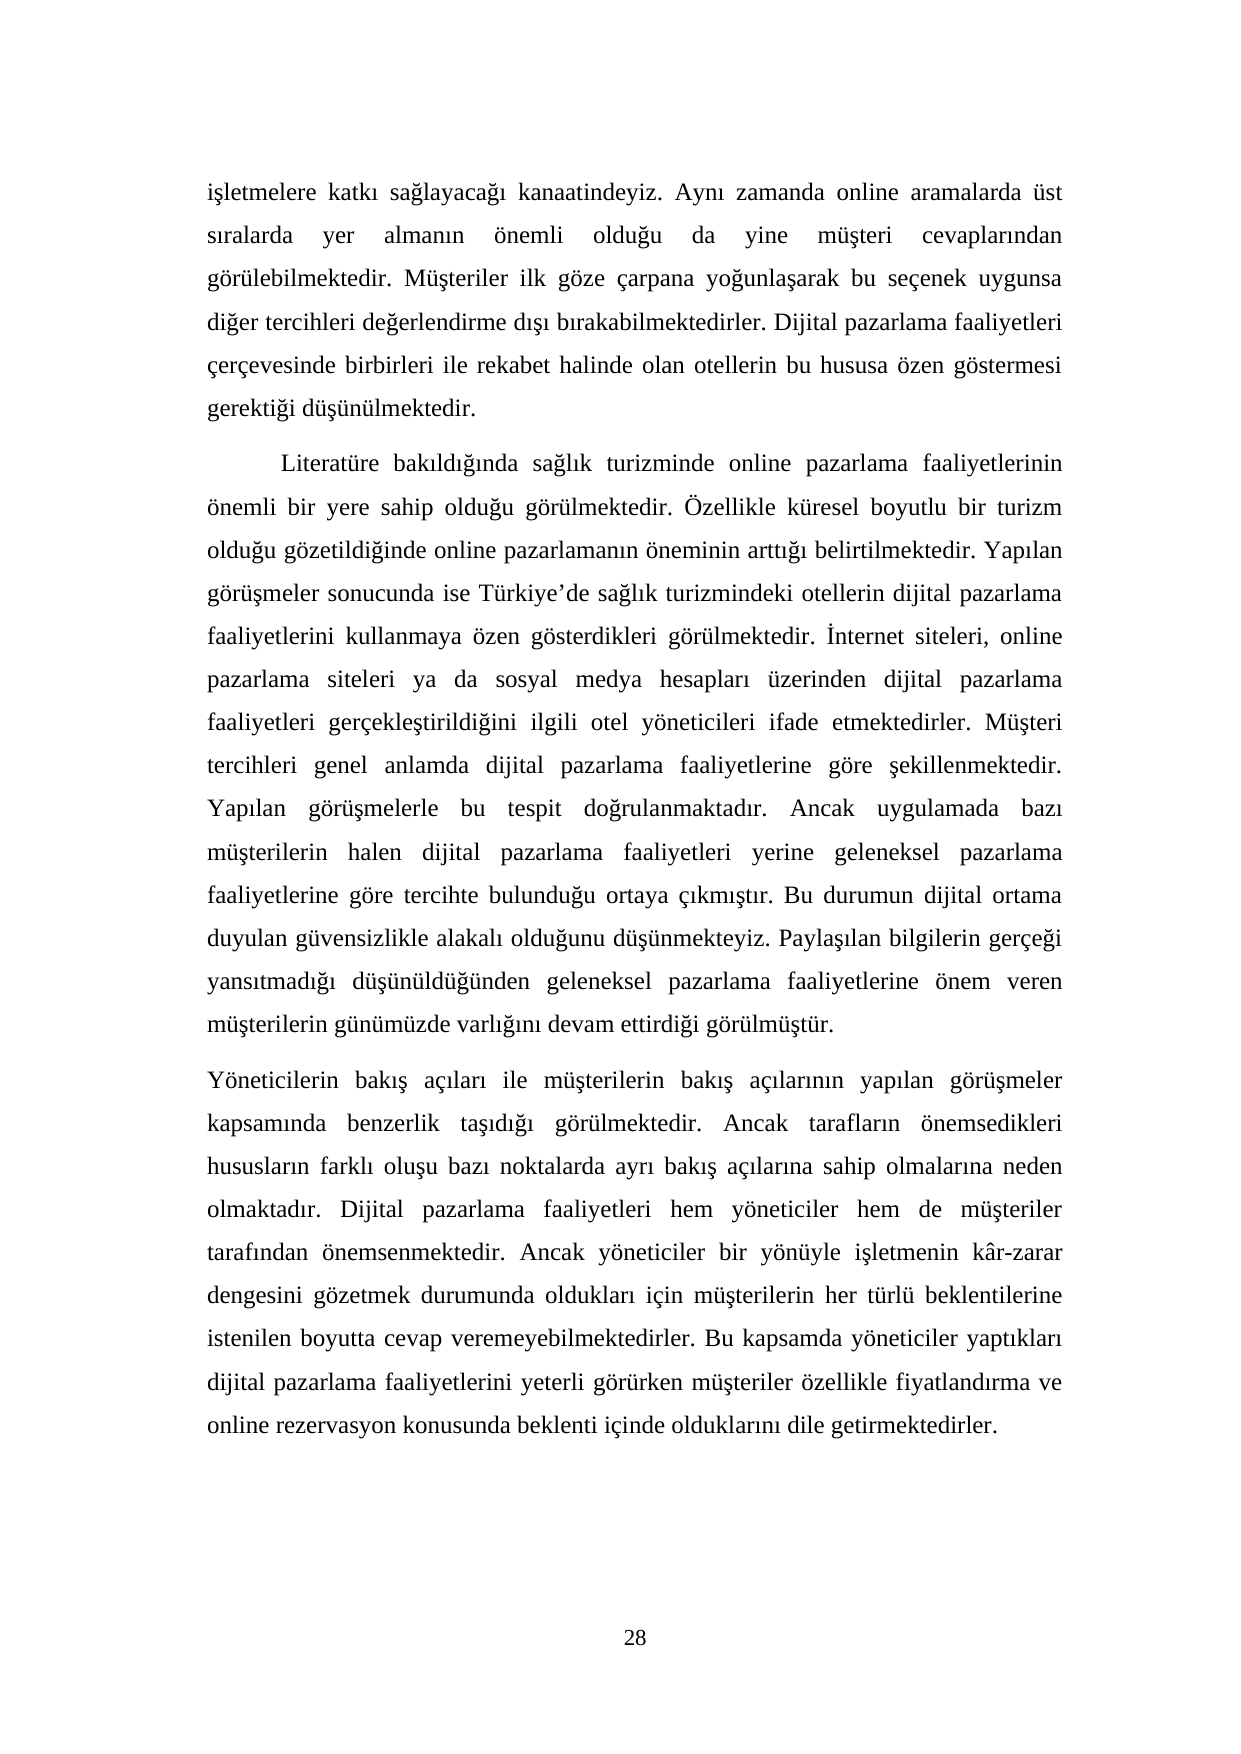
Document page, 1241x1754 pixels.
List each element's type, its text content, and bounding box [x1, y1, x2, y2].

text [207, 177, 1063, 422]
text Yöneticilerin bakış açıları ile müşterilerin bakış açılarının yapılan görüşmeler kapsamında benzerlik taşıdığı görülmektedir. Ancak tarafların önemsedikleri hususların farklı oluşu bazı noktalarda ayrı bakış açılarına sahip olmalarına neden olmaktadır. Dijital pazarlama faaliyetleri hem yöneticiler hem de müşteriler tarafından önemsenmektedir. Ancak yöneticiler bir yönüyle işletmenin kâr-zarar dengesini gözetmek durumunda oldukları için müşterilerin her türlü beklentilerine istenilen boyutta cevap veremeyebilmektedirler. Bu kapsamda yöneticiler yaptıkları dijital pazarlama faaliyetlerini yeterli görürken müşteriler özellikle fiyatlandırma ve online rezervasyon konusunda beklenti içinde olduklarını dile getirmektedirler. [207, 1065, 1063, 1438]
text Literatüre bakıldığında sağlık turizminde online pazarlama faaliyetlerinin önemli bir yere sahip olduğu görülmektedir. Özellikle küresel boyutlu bir turizm olduğu gözetildiğinde online pazarlamanın öneminin arttığı belirtilmektedir. Yapılan görüşmeler sonucunda ise Türkiye’de sağlık turizmindeki otellerin dijital pazarlama faaliyetlerini kullanmaya özen gösterdikleri görülmektedir. İnternet siteleri, online pazarlama siteleri ya da sosyal medya hesapları üzerinden dijital pazarlama faaliyetleri gerçekleştirildiğini ilgili otel yöneticileri ifade etmektedirler. Müşteri tercihleri genel anlamda dijital pazarlama faaliyetlerine göre şekillenmektedir. Yapılan görüşmelerle bu tespit doğrulanmaktadır. Ancak uygulamada bazı müşterilerin halen dijital pazarlama faaliyetleri yerine geleneksel pazarlama faaliyetlerine göre tercihte bulunduğu ortaya çıkmıştır. Bu durumun dijital ortama duyulan güvensizlikle alakalı olduğunu düşünmekteyiz. Paylaşılan bilgilerin gerçeği yansıtmadığı düşünüldüğünden geleneksel pazarlama faaliyetlerine önem veren müşterilerin günümüzde varlığını devam ettirdiği görülmüştür. [207, 448, 1063, 1038]
